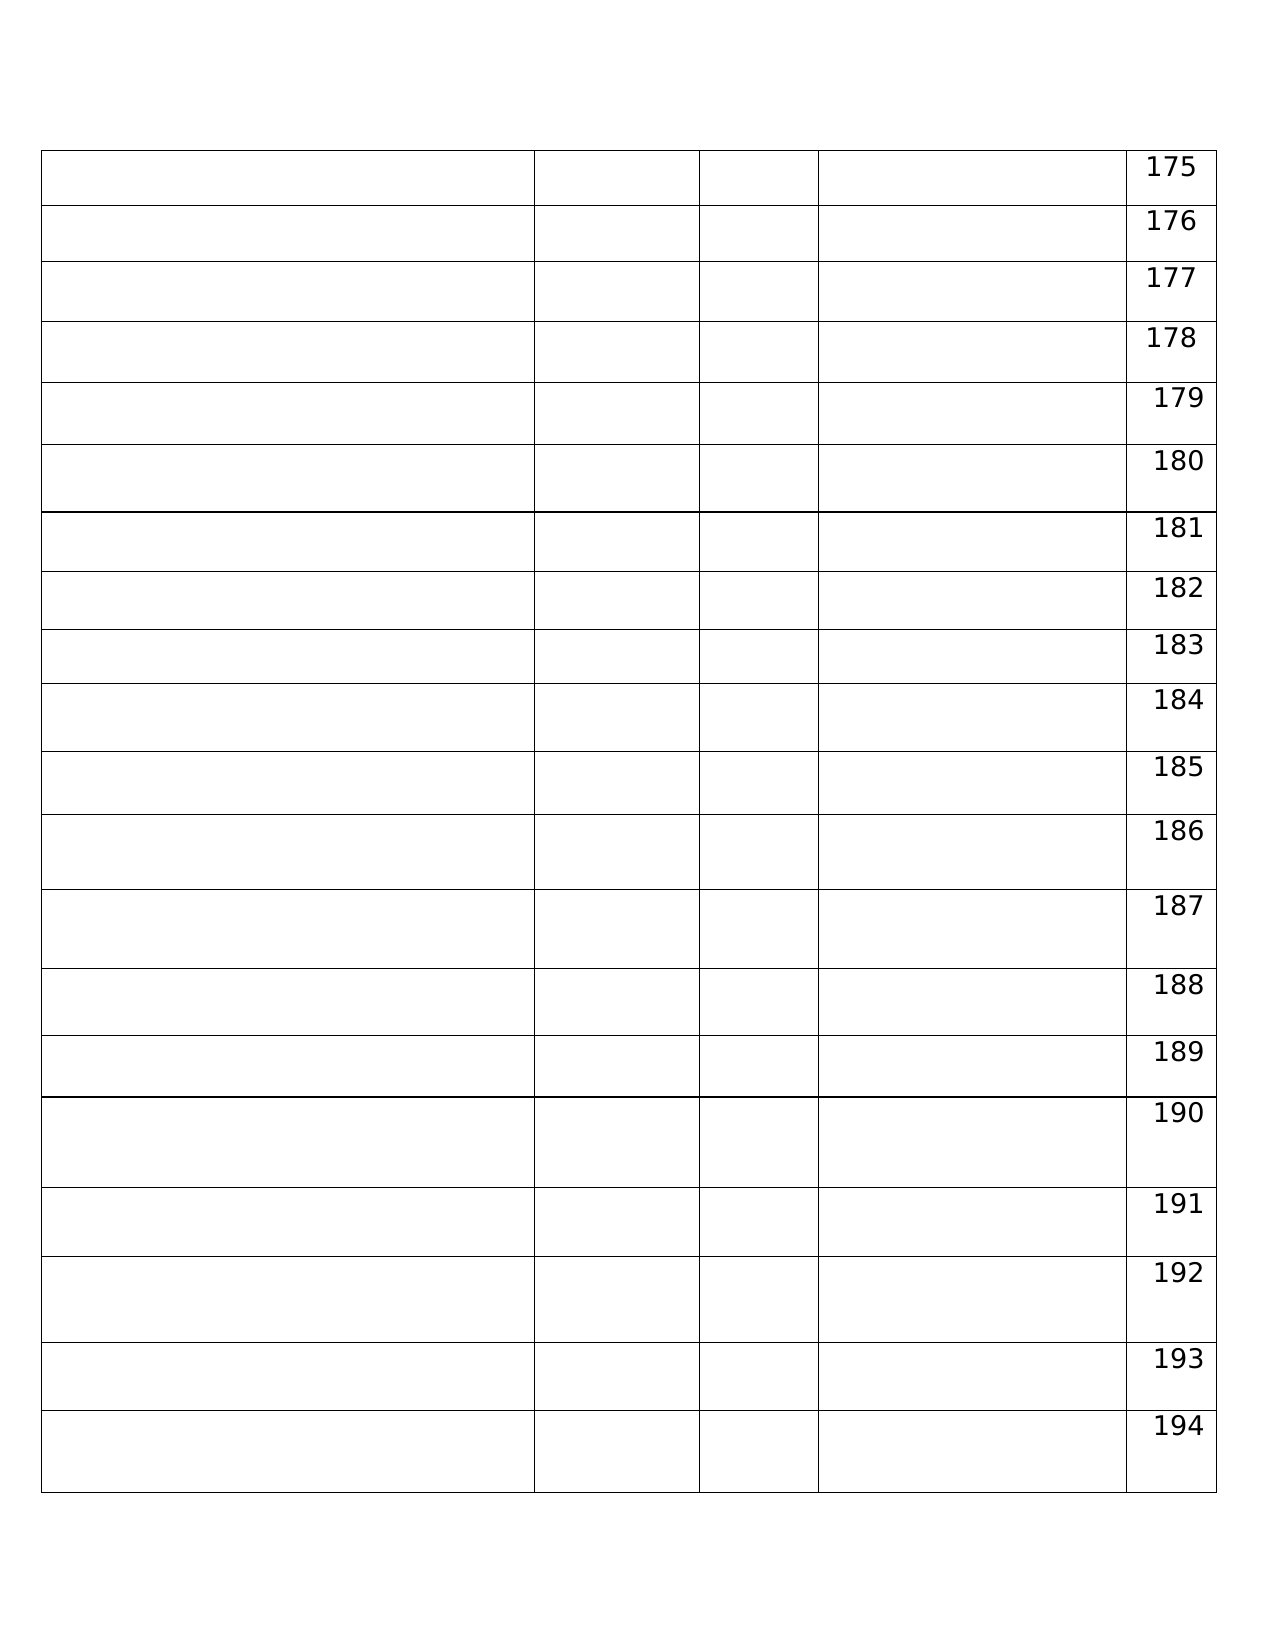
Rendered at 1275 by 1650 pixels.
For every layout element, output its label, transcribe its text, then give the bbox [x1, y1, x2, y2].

table_cell [700, 572, 818, 629]
table_cell [700, 969, 818, 1035]
table_cell [700, 322, 818, 382]
table_cell [700, 1257, 818, 1342]
table_cell 183 [1127, 630, 1216, 683]
table_cell [42, 445, 534, 511]
table_cell 176 [1127, 206, 1216, 261]
table_cell [819, 513, 1126, 571]
table_cell [819, 1036, 1126, 1096]
table_cell [42, 1098, 534, 1187]
table_cell [535, 383, 699, 444]
table_cell [819, 890, 1126, 968]
table_cell [535, 445, 699, 511]
table_cell 185 [1127, 752, 1216, 814]
table_cell [42, 1188, 534, 1256]
table_cell [42, 1411, 534, 1492]
table_cell [819, 322, 1126, 382]
table_cell [700, 262, 818, 321]
table_cell 187 [1127, 890, 1216, 968]
table_cell [700, 1411, 818, 1492]
table_cell [700, 630, 818, 683]
table_cell [42, 383, 534, 444]
table_cell [819, 206, 1126, 261]
table_cell 192 [1127, 1257, 1216, 1342]
table_cell 189 [1127, 1036, 1216, 1096]
table_cell [819, 684, 1126, 751]
table_cell [700, 684, 818, 751]
table_cell [819, 1098, 1126, 1187]
table_cell [535, 1098, 699, 1187]
table_cell [700, 1343, 818, 1409]
table_cell 184 [1127, 684, 1216, 751]
table_cell [535, 322, 699, 382]
table_cell [42, 1257, 534, 1342]
table_cell [819, 815, 1126, 889]
table_cell [42, 630, 534, 683]
table_cell [535, 262, 699, 321]
table_cell [700, 1098, 818, 1187]
table_cell [42, 969, 534, 1035]
table_cell [819, 151, 1126, 205]
table_cell 178 [1127, 322, 1216, 382]
table_cell [700, 513, 818, 571]
table_cell [42, 262, 534, 321]
table_cell [535, 1257, 699, 1342]
table_cell [535, 1343, 699, 1409]
table_cell [700, 445, 818, 511]
table_cell [819, 1257, 1126, 1342]
table_cell [535, 815, 699, 889]
table_cell [700, 383, 818, 444]
table_cell [535, 890, 699, 968]
table_cell 191 [1127, 1188, 1216, 1256]
table_cell [819, 262, 1126, 321]
table_cell [535, 151, 699, 205]
table_cell [700, 752, 818, 814]
table_cell [42, 1343, 534, 1409]
table_cell [42, 322, 534, 382]
table_cell [535, 572, 699, 629]
table_cell [819, 630, 1126, 683]
table_cell [700, 815, 818, 889]
table_cell 182 [1127, 572, 1216, 629]
table_cell 180 [1127, 445, 1216, 511]
table_cell [535, 969, 699, 1035]
table_cell [819, 572, 1126, 629]
table_cell [42, 513, 534, 571]
table_cell [819, 445, 1126, 511]
table_cell [819, 969, 1126, 1035]
table_cell [700, 1036, 818, 1096]
table_cell 175 [1127, 151, 1216, 205]
table_cell [42, 206, 534, 261]
table_cell [700, 206, 818, 261]
table_cell [535, 1411, 699, 1492]
table_cell 181 [1127, 513, 1216, 571]
table_cell [42, 684, 534, 751]
table_cell 186 [1127, 815, 1216, 889]
table_cell [819, 752, 1126, 814]
table_cell [819, 1343, 1126, 1409]
table_cell [42, 1036, 534, 1096]
table_cell 188 [1127, 969, 1216, 1035]
table_cell [42, 572, 534, 629]
table_cell [535, 752, 699, 814]
table_cell [700, 151, 818, 205]
table_cell [700, 890, 818, 968]
table_cell 177 [1127, 262, 1216, 321]
table_cell [42, 752, 534, 814]
table_cell [819, 383, 1126, 444]
table_cell [535, 513, 699, 571]
table_cell [535, 206, 699, 261]
table_cell [535, 684, 699, 751]
table_cell [700, 1188, 818, 1256]
table_cell [42, 151, 534, 205]
table_cell [819, 1411, 1126, 1492]
table_cell [535, 630, 699, 683]
table_cell 193 [1127, 1343, 1216, 1409]
table_cell 190 [1127, 1098, 1216, 1187]
table_cell 194 [1127, 1411, 1216, 1492]
table_cell [42, 815, 534, 889]
table_cell 179 [1127, 383, 1216, 444]
table_cell [535, 1188, 699, 1256]
table_cell [819, 1188, 1126, 1256]
table_cell [535, 1036, 699, 1096]
table_cell [42, 890, 534, 968]
